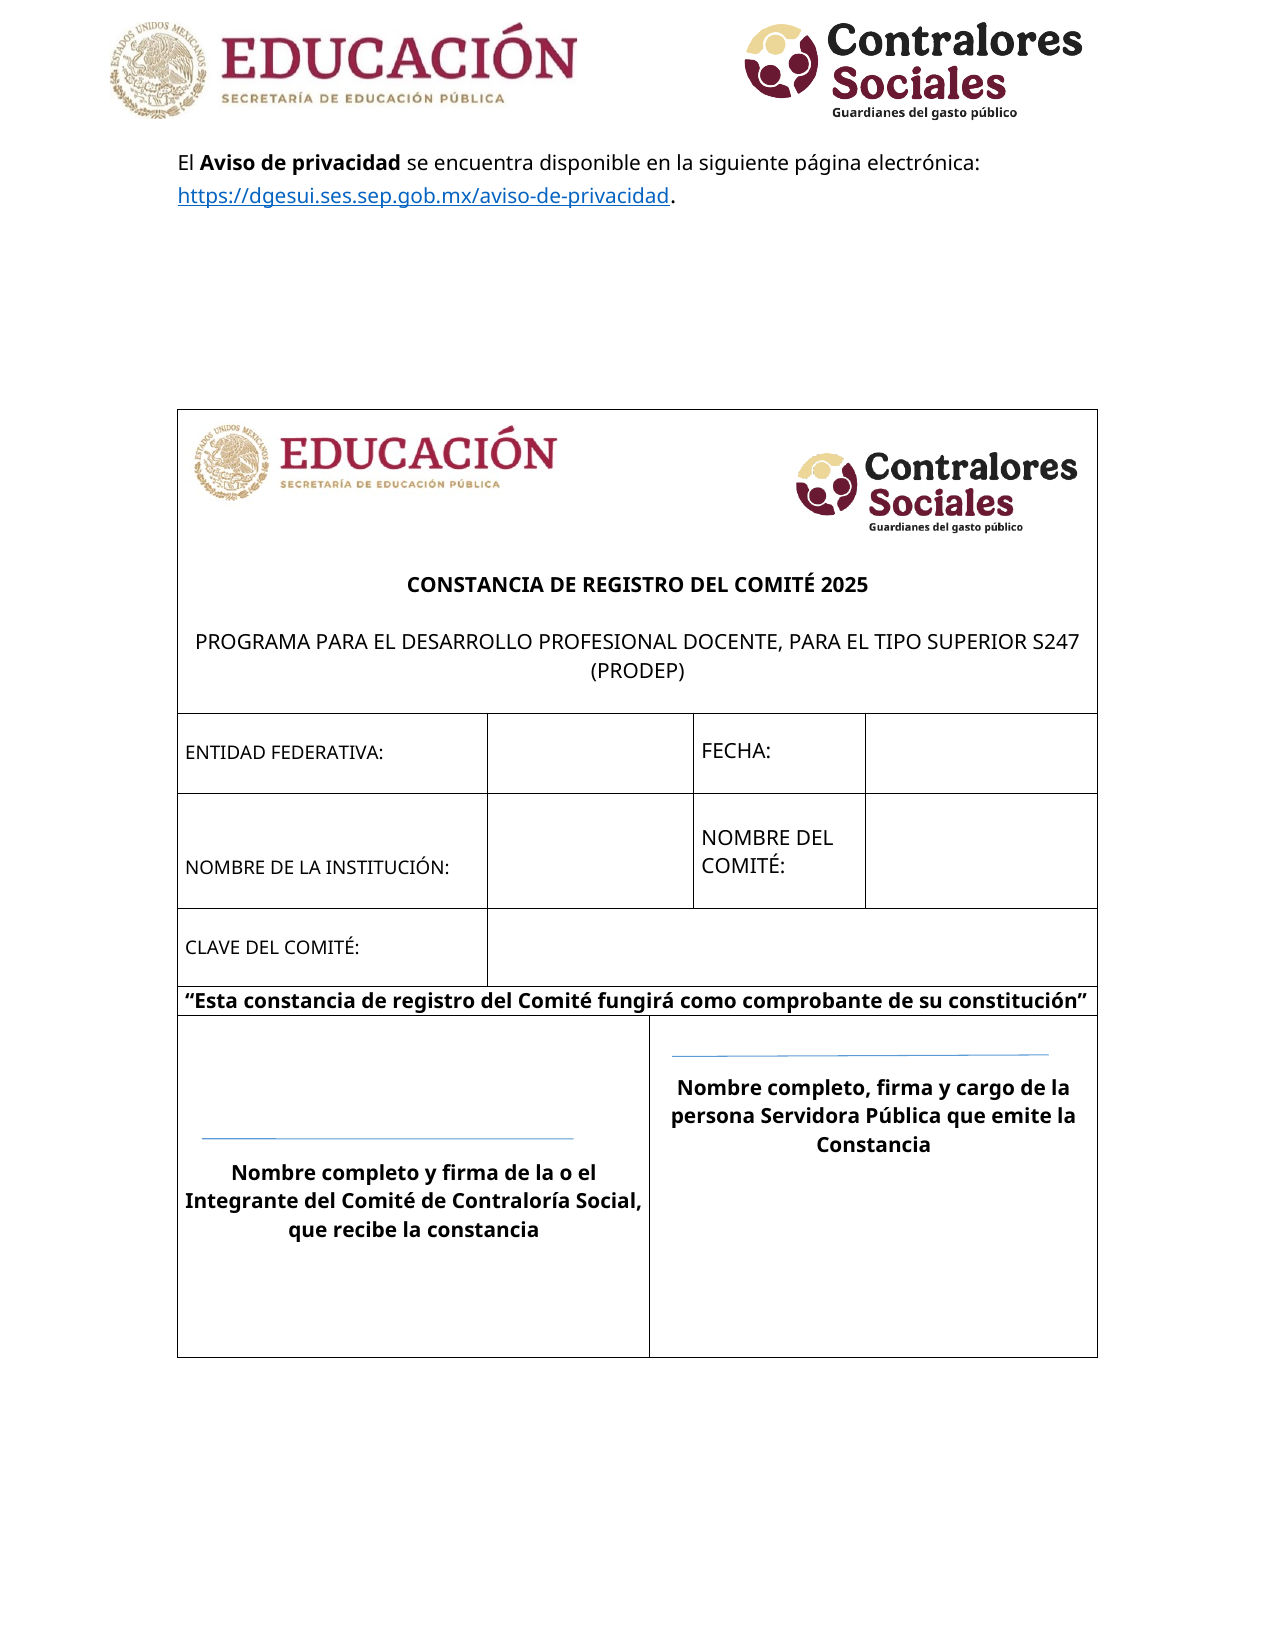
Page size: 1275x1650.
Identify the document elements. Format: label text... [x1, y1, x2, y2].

table_cell [488, 909, 1097, 986]
table_cell [866, 794, 1097, 908]
text El Aviso de privacidad se encuentra disponible en la siguiente página electrónica: https://dgesui.ses.sep.gob.mx/aviso-de-privacidad. [177, 148, 1098, 210]
picture [776, 441, 1091, 540]
table_header [178, 410, 694, 570]
table_header [694, 410, 1097, 570]
table_cell FECHA: [694, 714, 865, 793]
table_cell “Esta constancia de registro del Comité fungirá como comprobante de su constitución” [178, 987, 1097, 1015]
table_cell CONSTANCIA DE REGISTRO DEL COMITÉ 2025 PROGRAMA PARA EL DESARROLLO PROFESIONAL DOCENTE, PARA EL TIPO SUPERIOR S247 (PRODEP) [178, 570, 1097, 713]
table_cell NOMBRE DEL COMITÉ: [694, 794, 865, 908]
table_cell [866, 714, 1097, 793]
table_cell ENTIDAD FEDERATIVA: [178, 714, 487, 793]
table_cell [488, 794, 693, 908]
table_cell [488, 714, 693, 793]
picture [720, 9, 1098, 128]
table_cell Nombre completo y firma de la o el Integrante del Comité de Contraloría Social, que recibe la constancia [178, 1016, 649, 1357]
table_cell Nombre completo, firma y cargo de la persona Servidora Pública que emite la Constancia [650, 1016, 1097, 1357]
picture [110, 22, 578, 119]
table_cell NOMBRE DE LA INSTITUCIÓN: [178, 794, 487, 908]
table_cell CLAVE DEL COMITÉ: [178, 909, 487, 986]
picture [185, 410, 564, 514]
